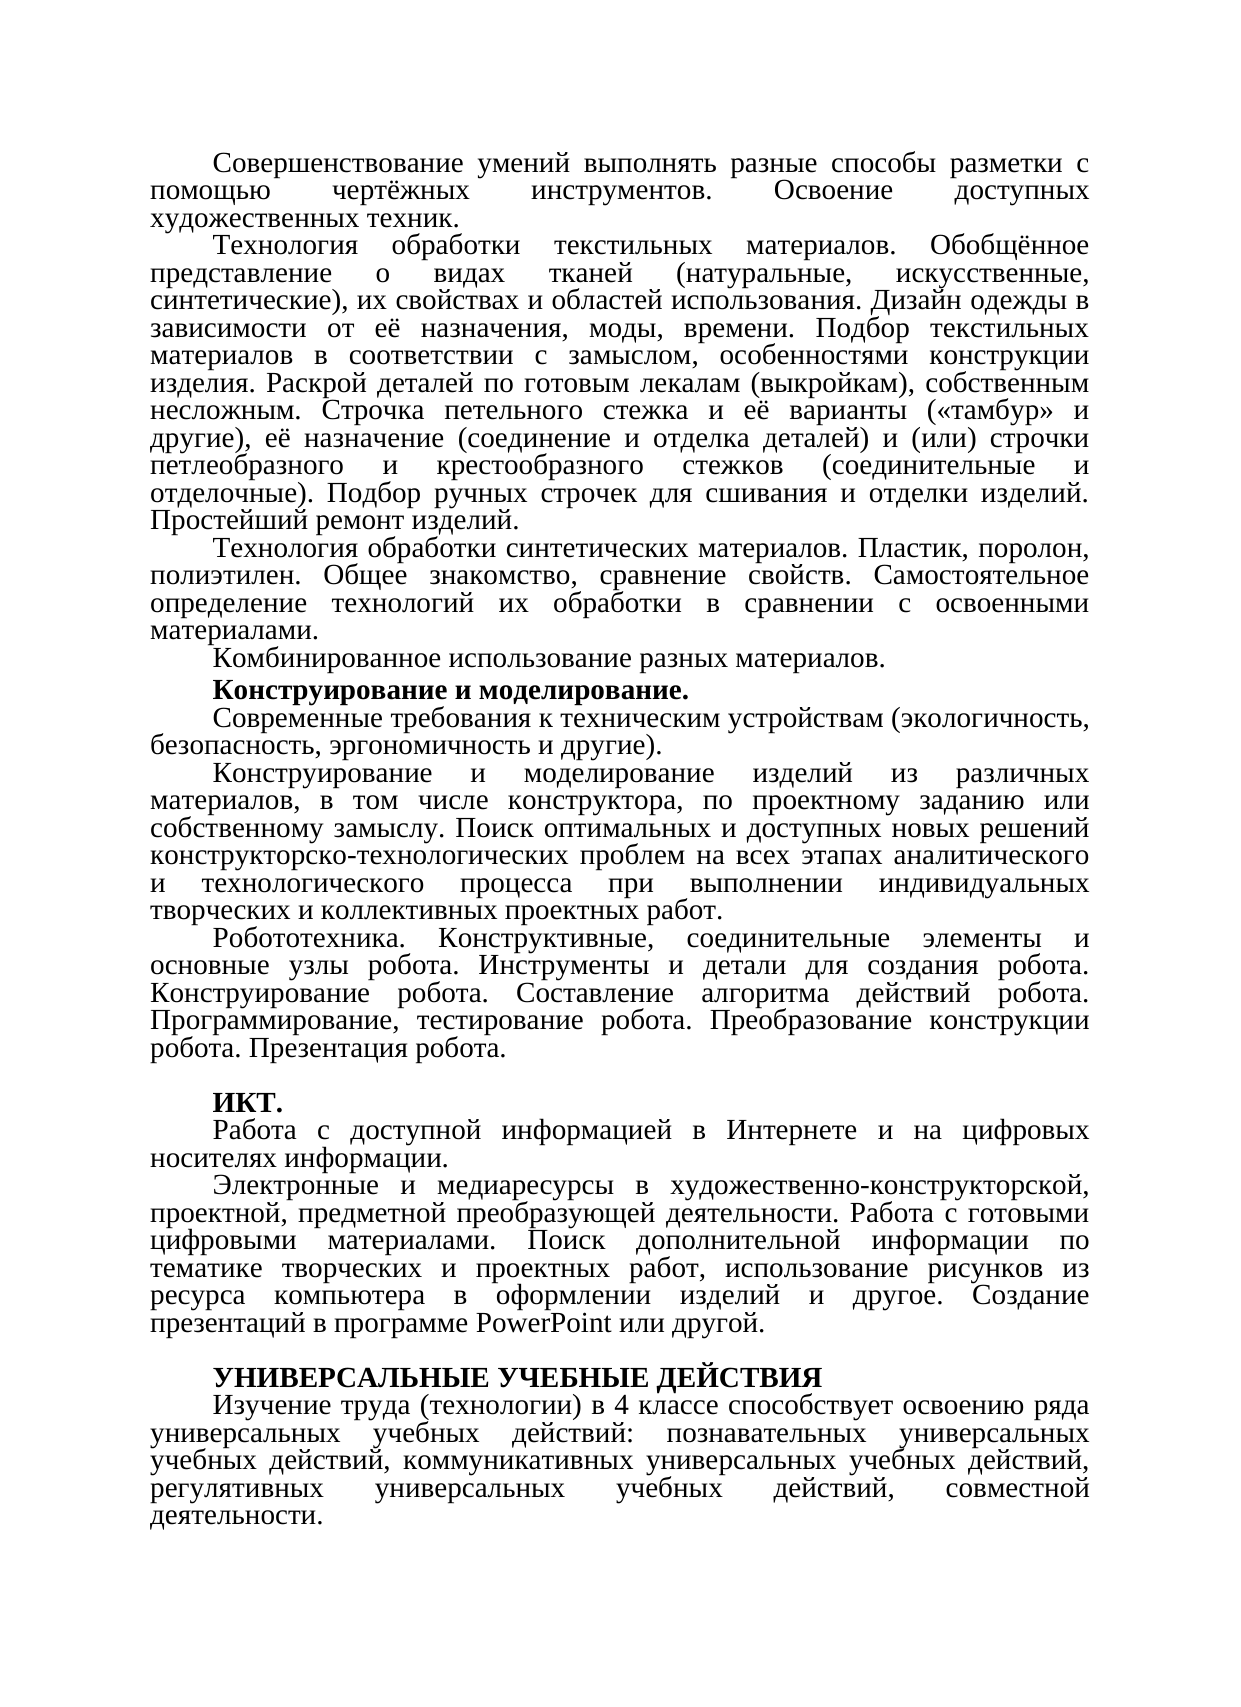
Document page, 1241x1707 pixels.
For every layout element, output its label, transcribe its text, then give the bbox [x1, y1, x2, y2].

text Совершенствование умений выполнять разные способы разметки с помощью чертёжных инструментов. Освоение доступных художественных техник. [150, 150, 1090, 232]
text Робототехника. Конструктивные, соединительные элементы и основные узлы робота. Инструменты и детали для создания робота. Конструирование робота. Составление алгоритма действий робота. Программирование, тестирование робота. Преобразование конструкции робота. Презентация робота. [150, 925, 1090, 1062]
text Комбинированное использование разных материалов. [150, 645, 1090, 672]
text ИКТ. [150, 1090, 1090, 1117]
text Современные требования к техническим устройствам (экологичность, безопасность, эргономичность и другие). [150, 705, 1090, 760]
text УНИВЕРСАЛЬНЫЕ УЧЕБНЫЕ ДЕЙСТВИЯ [150, 1365, 1090, 1392]
text Конструирование и моделирование. [150, 677, 1090, 705]
text Технология обработки синтетических материалов. Пластик, поролон, полиэтилен. Общее знакомство, сравнение свойств. Самостоятельное определение технологий их обработки в сравнении с освоенными материалами. [150, 535, 1090, 645]
text Конструирование и моделирование изделий из различных материалов, в том числе конструктора, по проектному заданию или собственному замыслу. Поиск оптимальных и доступных новых решений конструкторско-технологических проблем на всех этапах аналитического и технологического процесса при выполнении индивидуальных творческих и коллективных проектных работ. [150, 760, 1090, 925]
text Работа с доступной информацией в Интернете и на цифровых носителях информации. [150, 1117, 1090, 1172]
text Технология обработки текстильных материалов. Обобщённое представление о видах тканей (натуральные, искусственные, синтетические), их свойствах и областей использования. Дизайн одежды в зависимости от её назначения, моды, времени. Подбор текстильных материалов в соответствии с замыслом, особенностями конструкции изделия. Раскрой деталей по готовым лекалам (выкройкам), собственным несложным. Строчка петельного стежка и её варианты («тамбур» и другие), её назначение (соединение и отделка деталей) и (или) строчки петлеобразного и крестообразного стежков (соединительные и отделочные). Подбор ручных строчек для сшивания и отделки изделий. Простейший ремонт изделий. [150, 232, 1090, 535]
text Электронные и медиаресурсы в художественно-конструкторской, проектной, предметной преобразующей деятельности. Работа с готовыми цифровыми материалами. Поиск дополнительной информации по тематике творческих и проектных работ, использование рисунков из ресурса компьютера в оформлении изделий и другое. Создание презентаций в программе PowerPoint или другой. [150, 1172, 1090, 1337]
text Изучение труда (технологии) в 4 классе способствует освоению ряда универсальных учебных действий: познавательных универсальных учебных действий, коммуникативных универсальных учебных действий, регулятивных универсальных учебных действий, совместной деятельности. [150, 1392, 1090, 1530]
